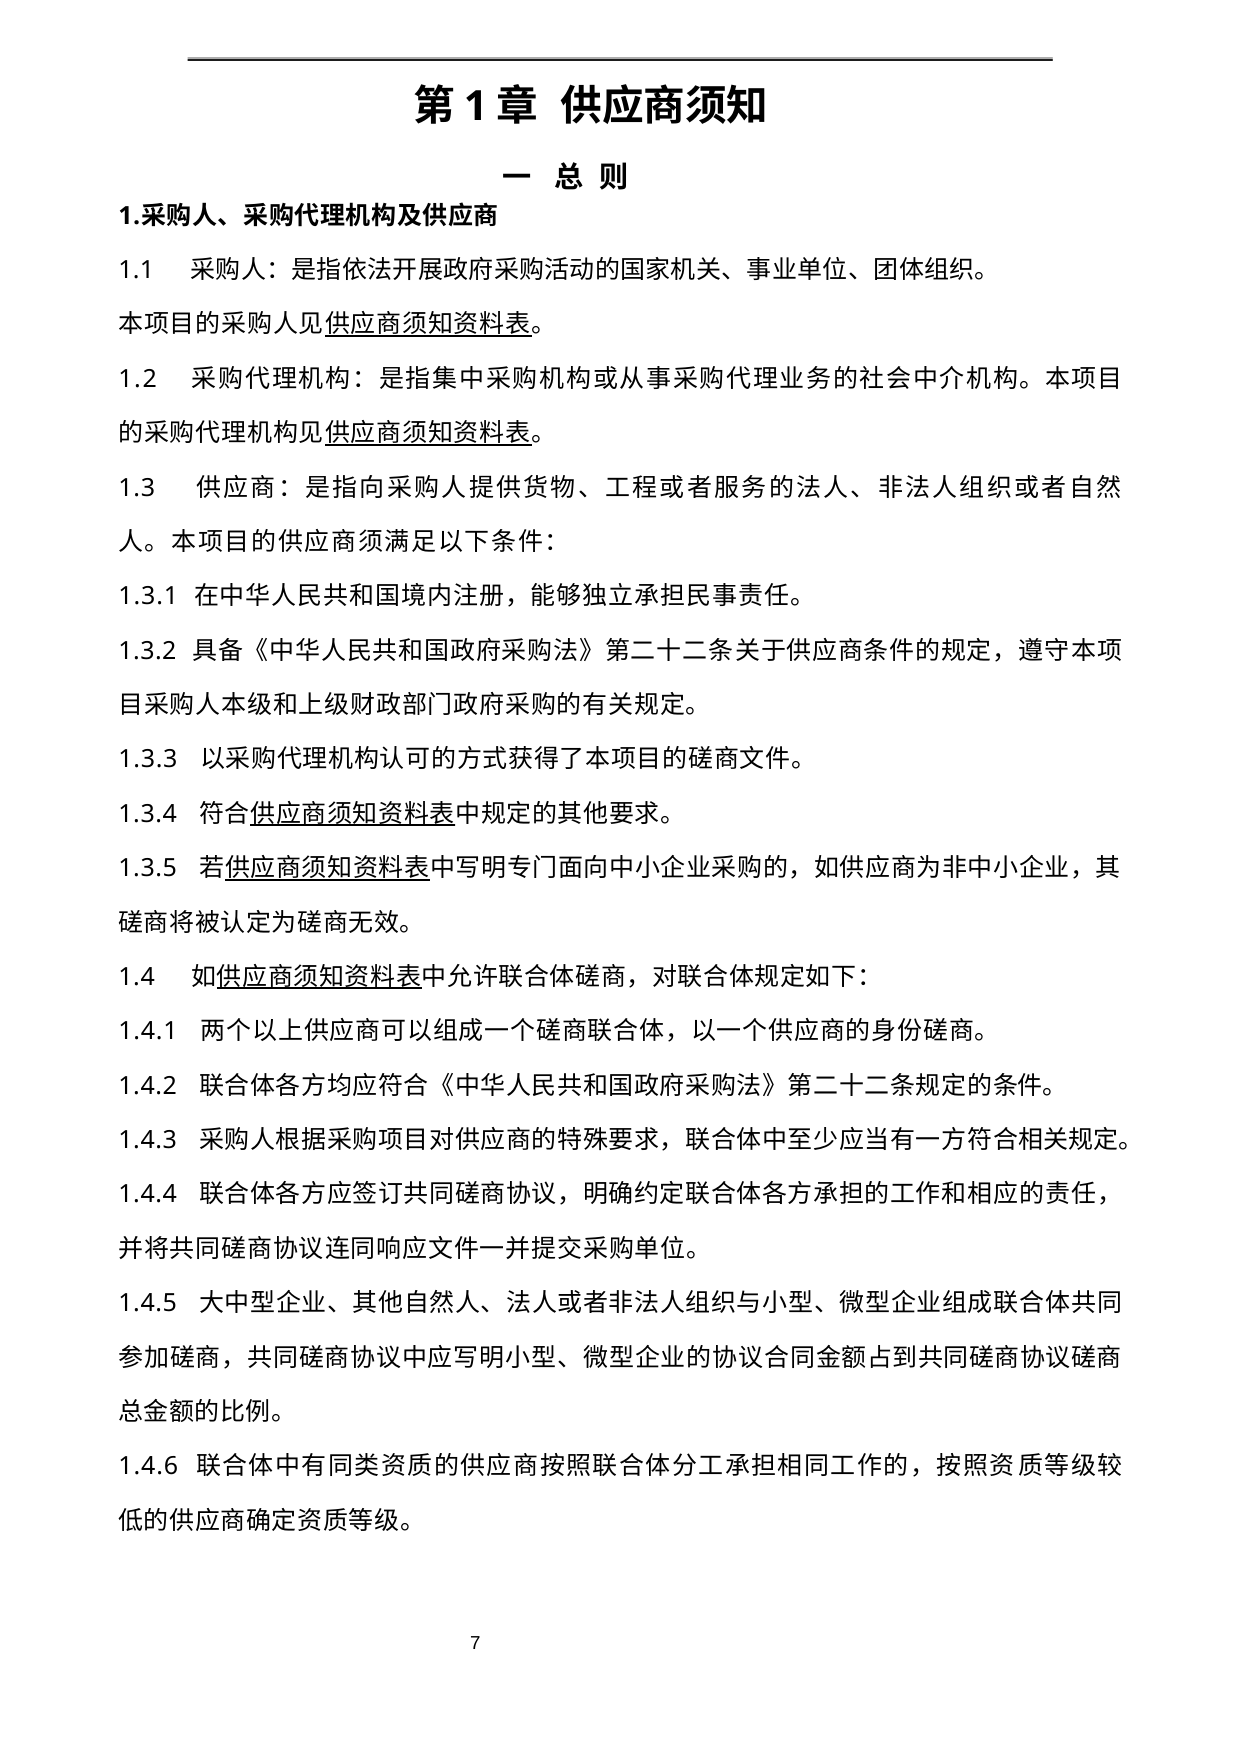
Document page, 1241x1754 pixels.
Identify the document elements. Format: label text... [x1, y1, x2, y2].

text 1.3.1 在中华人民共和国境内注册，能够独立承担民事责任。 [118, 576, 1122, 612]
text 1.4.1 两个以上供应商可以组成一个磋商联合体，以一个供应商的身份磋商。 [118, 1011, 1122, 1047]
text 1.采购人、采购代理机构及供应商 [118, 195, 1122, 231]
text 本项目的采购人见供应商须知资料表。 [118, 304, 1122, 340]
text 1.4.2 联合体各方均应符合《中华人民共和国政府采购法》第二十二条规定的条件。 [118, 1065, 1122, 1101]
text 1.4.6 联合体中有同类资质的供应商按照联合体分工承担相同工作的，按照资质等级较低的供应商确定资质等级。 [118, 1446, 1122, 1536]
text 1.1 采购人：是指依法开展政府采购活动的国家机关、事业单位、团体组织。 [118, 249, 1122, 286]
text 一 总 则 [502, 156, 1122, 195]
text 1.4.4 联合体各方应签订共同磋商协议，明确约定联合体各方承担的工作和相应的责任，并将共同磋商协议连同响应文件一并提交采购单位。 [118, 1174, 1122, 1264]
text 1.3.4 符合供应商须知资料表中规定的其他要求。 [118, 793, 1122, 829]
text 1.4 如供应商须知资料表中允许联合体磋商，对联合体规定如下： [118, 956, 1122, 993]
text 1.3.5 若供应商须知资料表中写明专门面向中小企业采购的，如供应商为非中小企业，其磋商将被认定为磋商无效。 [118, 848, 1122, 938]
text 1.2 采购代理机构：是指集中采购机构或从事采购代理业务的社会中介机构。本项目的采购代理机构见供应商须知资料表。 [118, 358, 1122, 449]
text 1.3.3 以采购代理机构认可的方式获得了本项目的磋商文件。 [118, 739, 1122, 775]
text 1.3.2 具备《中华人民共和国政府采购法》第二十二条关于供应商条件的规定，遵守本项目采购人本级和上级财政部门政府采购的有关规定。 [118, 630, 1122, 721]
text 1.3 供应商：是指向采购人提供货物、工程或者服务的法人、非法人组织或者自然人。本项目的供应商须满足以下条件： [118, 467, 1122, 558]
text 1.4.3 采购人根据采购项目对供应商的特殊要求，联合体中至少应当有一方符合相关规定。 [118, 1119, 1122, 1156]
text 第1章 供应商须知 [414, 74, 1122, 132]
text 1.4.5 大中型企业、其他自然人、法人或者非法人组织与小型、微型企业组成联合体共同参加磋商，共同磋商协议中应写明小型、微型企业的协议合同金额占到共同磋商协议磋商总金额的比例。 [118, 1283, 1122, 1428]
picture [187, 57, 1053, 61]
